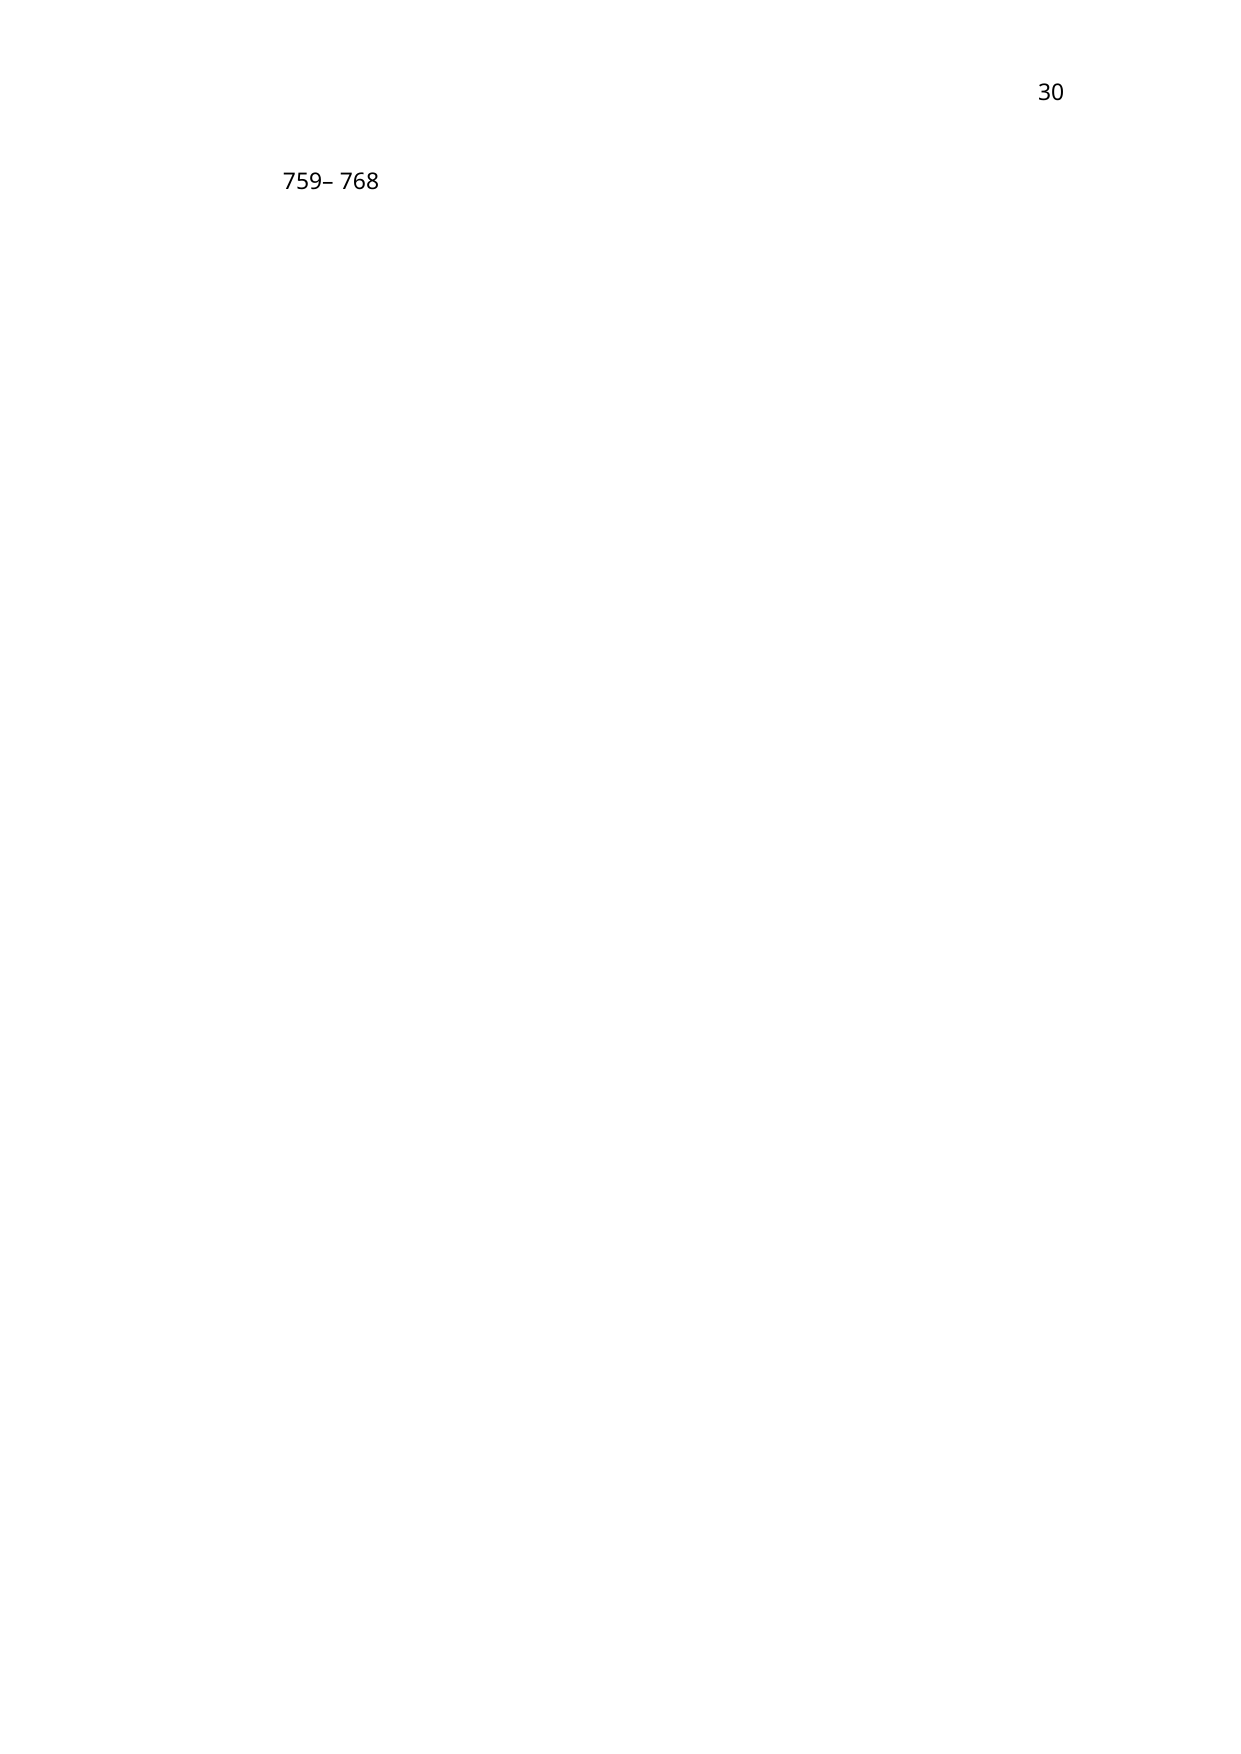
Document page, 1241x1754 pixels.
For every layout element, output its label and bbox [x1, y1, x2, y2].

text [236, 164, 1054, 196]
